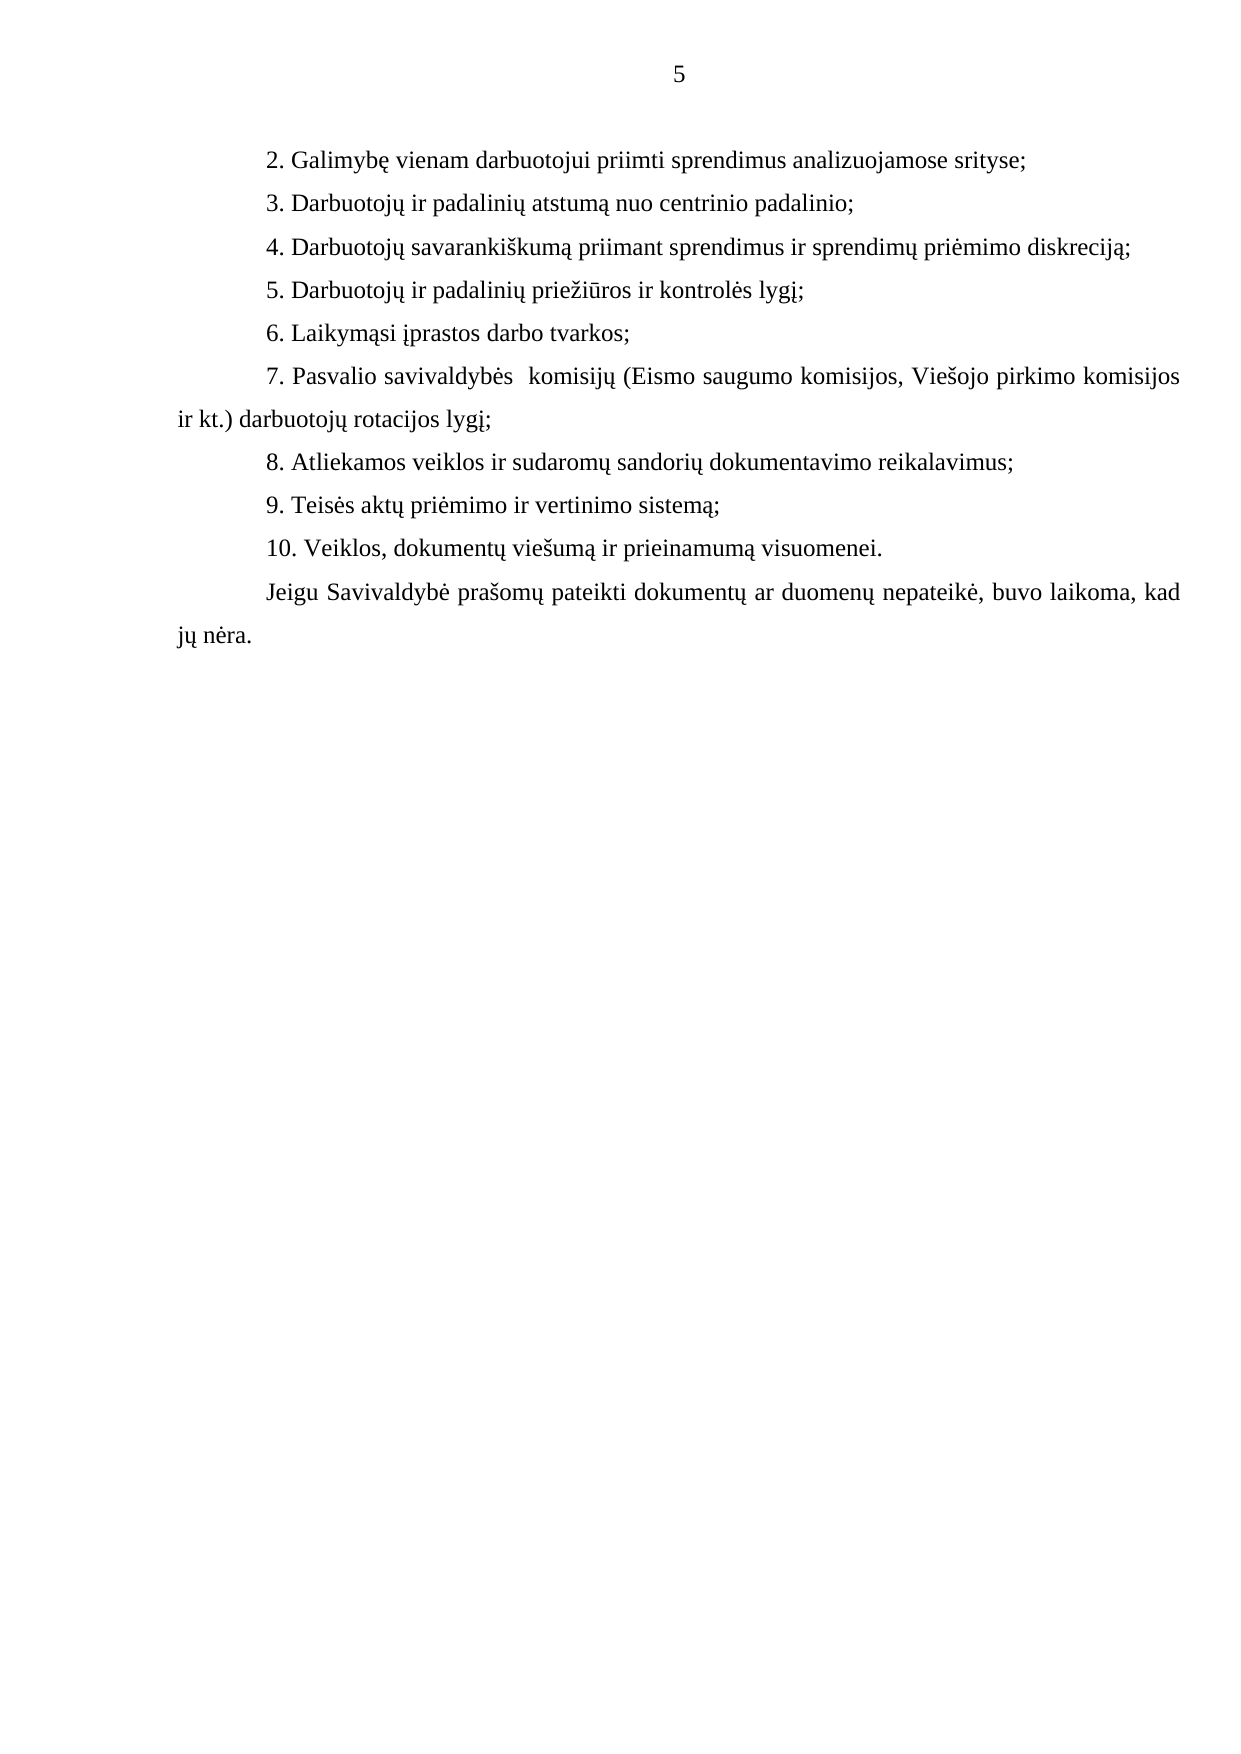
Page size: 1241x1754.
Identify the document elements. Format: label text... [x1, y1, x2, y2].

text 7. Pasvalio savivaldybės komisijų (Eismo saugumo komisijos, Viešojo pirkimo komisijos ir kt.) darbuotojų rotacijos lygį; [177, 361, 1181, 433]
text 6. Laikymąsi įprastos darbo tvarkos; [177, 318, 1181, 347]
text 8. Atliekamos veiklos ir sudaromų sandorių dokumentavimo reikalavimus; [177, 447, 1181, 476]
text 10. Veiklos, dokumentų viešumą ir prieinamumą visuomenei. [177, 533, 1181, 562]
text Jeigu Savivaldybė prašomų pateikti dokumentų ar duomenų nepateikė, buvo laikoma, kad jų nėra. [177, 577, 1181, 648]
text 5. Darbuotojų ir padalinių priežiūros ir kontrolės lygį; [177, 275, 1181, 303]
text 3. Darbuotojų ir padalinių atstumą nuo centrinio padalinio; [177, 188, 1181, 217]
text 2. Galimybę vienam darbuotojui priimti sprendimus analizuojamose srityse; [177, 145, 1181, 174]
text 4. Darbuotojų savarankiškumą priimant sprendimus ir sprendimų priėmimo diskreciją; [177, 232, 1181, 260]
text 9. Teisės aktų priėmimo ir vertinimo sistemą; [177, 490, 1181, 519]
